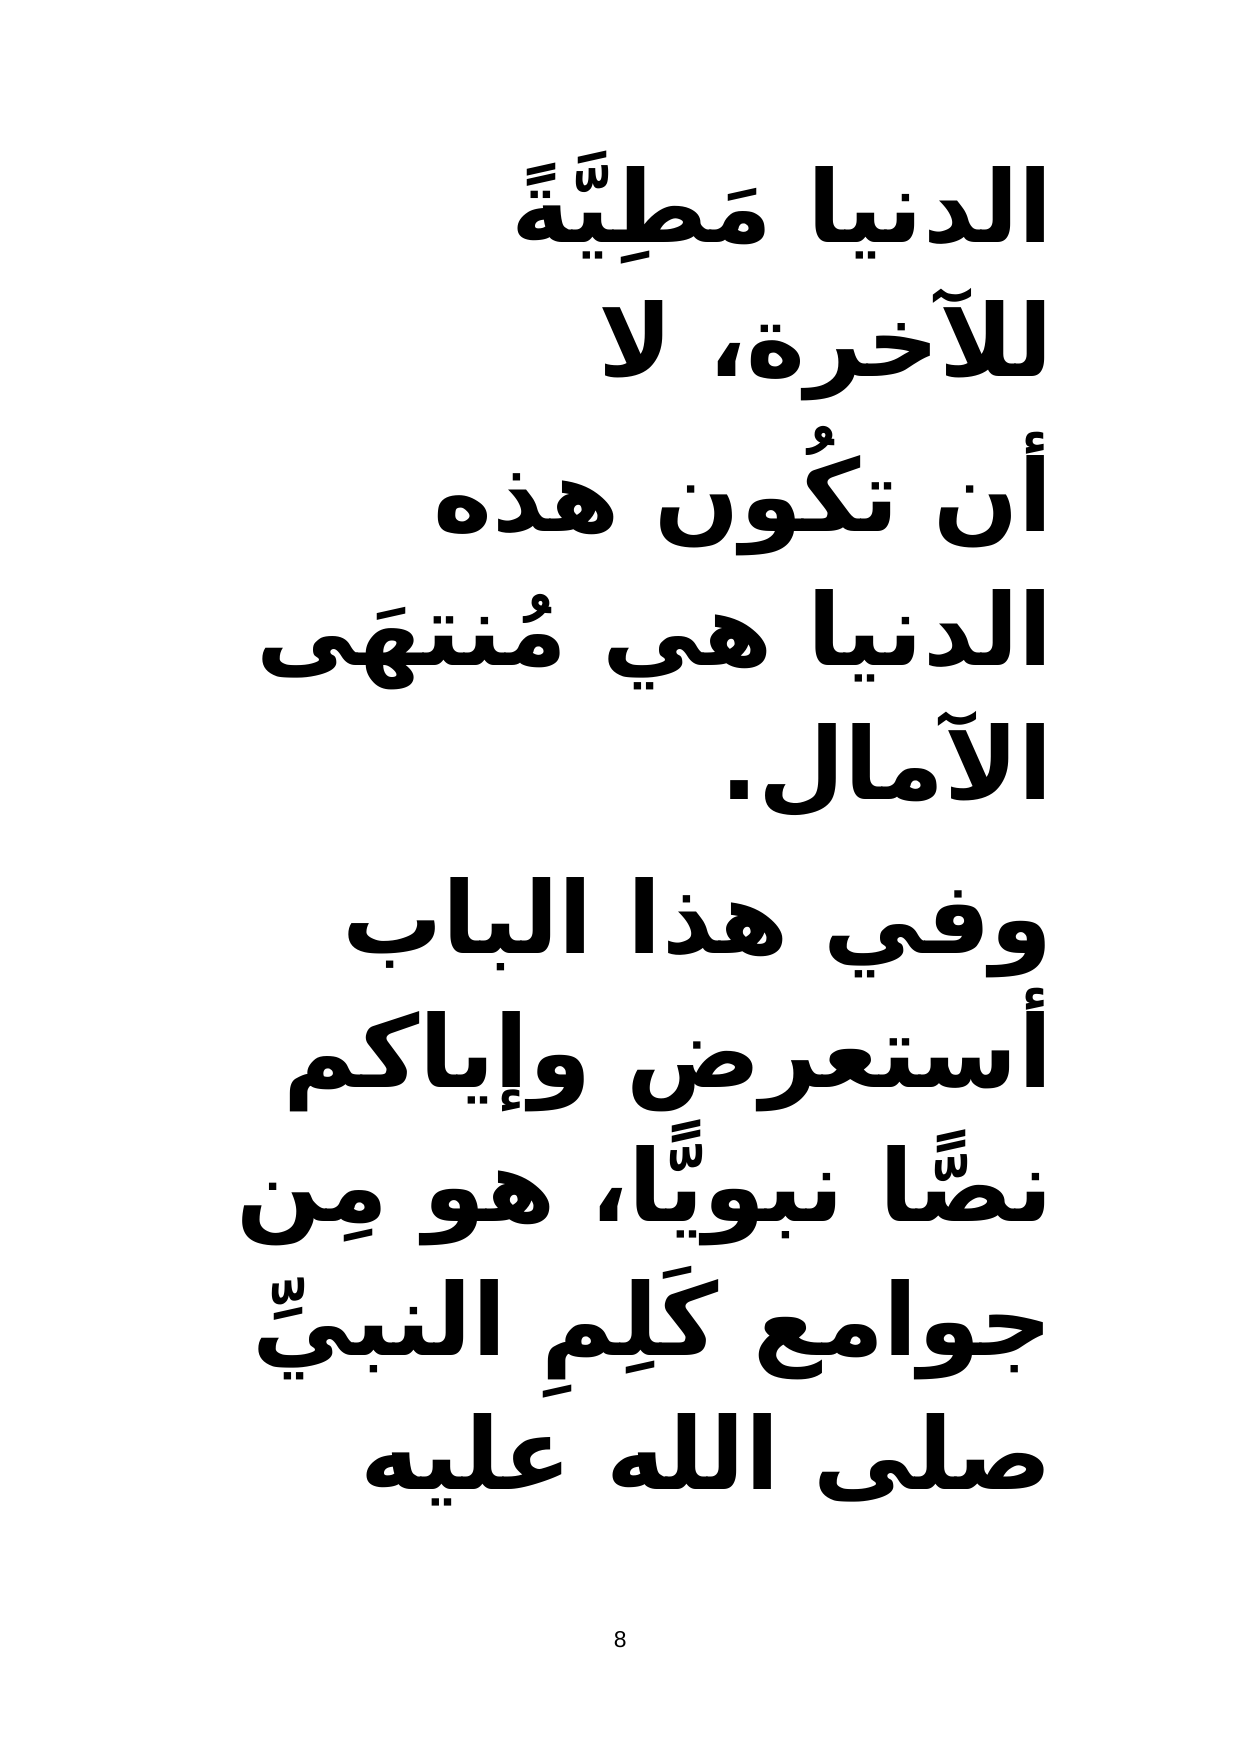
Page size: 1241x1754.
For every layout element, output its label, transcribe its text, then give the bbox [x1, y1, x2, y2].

text أن تكُون هذه الدنيا هي مُنتهَى الآمال. [187, 438, 1053, 823]
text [187, 150, 1053, 400]
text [187, 861, 1053, 1513]
